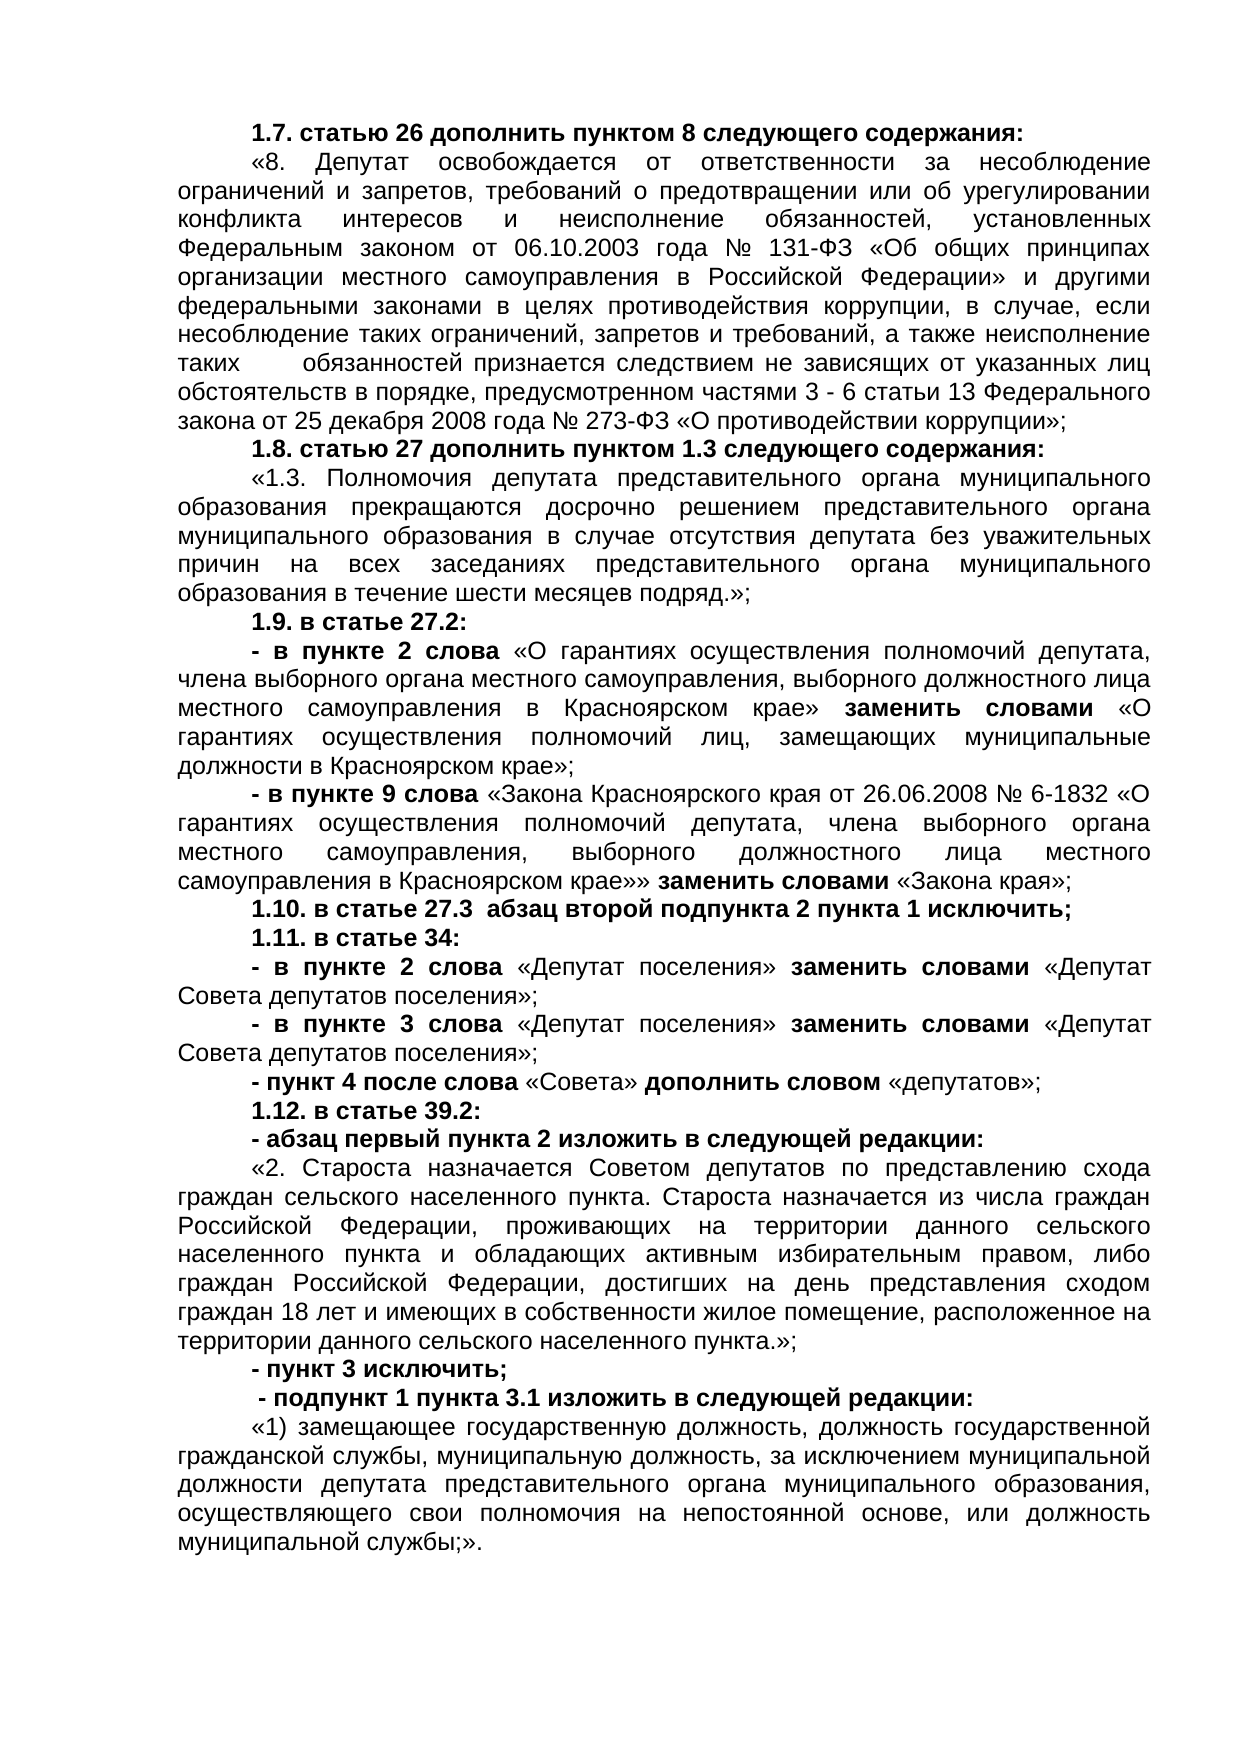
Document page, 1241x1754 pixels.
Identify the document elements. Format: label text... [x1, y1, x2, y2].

text 1.8. статью 27 дополнить пунктом 1.3 следующего содержания: [177, 434, 1152, 463]
text «2. Староста назначается Советом депутатов по представлению схода граждан сельского населенного пункта. Староста назначается из числа граждан Российской Федерации, проживающих на территории данного сельского населенного пункта и обладающих активным избирательным правом, либо граждан Российской Федерации, достигших на день представления сходом граждан 18 лет и имеющих в собственности жилое помещение, расположенное на территории данного сельского населенного пункта.»; [177, 1153, 1152, 1354]
text - в пункте 2 слова «О гарантиях осуществления полномочий депутата, члена выборного органа местного самоуправления, выборного должностного лица местного самоуправления в Красноярском крае» заменить словами «О гарантиях осуществления полномочий лиц, замещающих муниципальные должности в Красноярском крае»; [177, 636, 1152, 779]
text «8. Депутат освобождается от ответственности за несоблюдение ограничений и запретов, требований о предотвращении или об урегулировании конфликта интересов и неисполнение обязанностей, установленных Федеральным законом от 06.10.2003 года № 131-ФЗ «Об общих принципах организации местного самоуправления в Российской Федерации» и другими федеральными законами в целях противодействия коррупции, в случае, если несоблюдение таких ограничений, запретов и требований, а также неисполнение таких обязанностей признается следствием не зависящих от указанных лиц обстоятельств в порядке, предусмотренном частями 3 - 6 статьи 13 Федерального закона от 25 декабря 2008 года № 273-ФЗ «О противодействии коррупции»; [177, 147, 1152, 434]
text 1.11. в статье 34: [177, 923, 1152, 952]
text - подпункт 1 пункта 3.1 изложить в следующей редакции: [177, 1383, 1152, 1412]
text 1.10. в статье 27.3 абзац второй подпункта 2 пункта 1 исключить; [177, 894, 1152, 923]
text «1.3. Полномочия депутата представительного органа муниципального образования прекращаются досрочно решением представительного органа муниципального образования в случае отсутствия депутата без уважительных причин на всех заседаниях представительного органа муниципального образования в течение шести месяцев подряд.»; [177, 463, 1152, 607]
text «1) замещающее государственную должность, должность государственной гражданской службы, муниципальную должность, за исключением муниципальной должности депутата представительного органа муниципального образования, осуществляющего свои полномочия на непостоянной основе, или должность муниципальной службы;». [177, 1412, 1152, 1556]
text - в пункте 2 слова «Депутат поселения» заменить словами «Депутат Совета депутатов поселения»; [177, 952, 1152, 1009]
text - пункт 3 исключить; [177, 1354, 1152, 1383]
text - абзац первый пункта 2 изложить в следующей редакции: [177, 1124, 1152, 1153]
text - в пункте 9 слова «Закона Красноярского края от 26.06.2008 № 6-1832 «О гарантиях осуществления полномочий депутата, члена выборного органа местного самоуправления, выборного должностного лица местного самоуправления в Красноярском крае»» заменить словами «Закона края»; [177, 779, 1152, 894]
text - в пункте 3 слова «Депутат поселения» заменить словами «Депутат Совета депутатов поселения»; [177, 1009, 1152, 1067]
text 1.9. в статье 27.2: [177, 607, 1152, 636]
text 1.7. статью 26 дополнить пунктом 8 следующего содержания: [177, 118, 1152, 147]
text - пункт 4 после слова «Совета» дополнить словом «депутатов»; [177, 1067, 1152, 1096]
text 1.12. в статье 39.2: [177, 1096, 1152, 1124]
